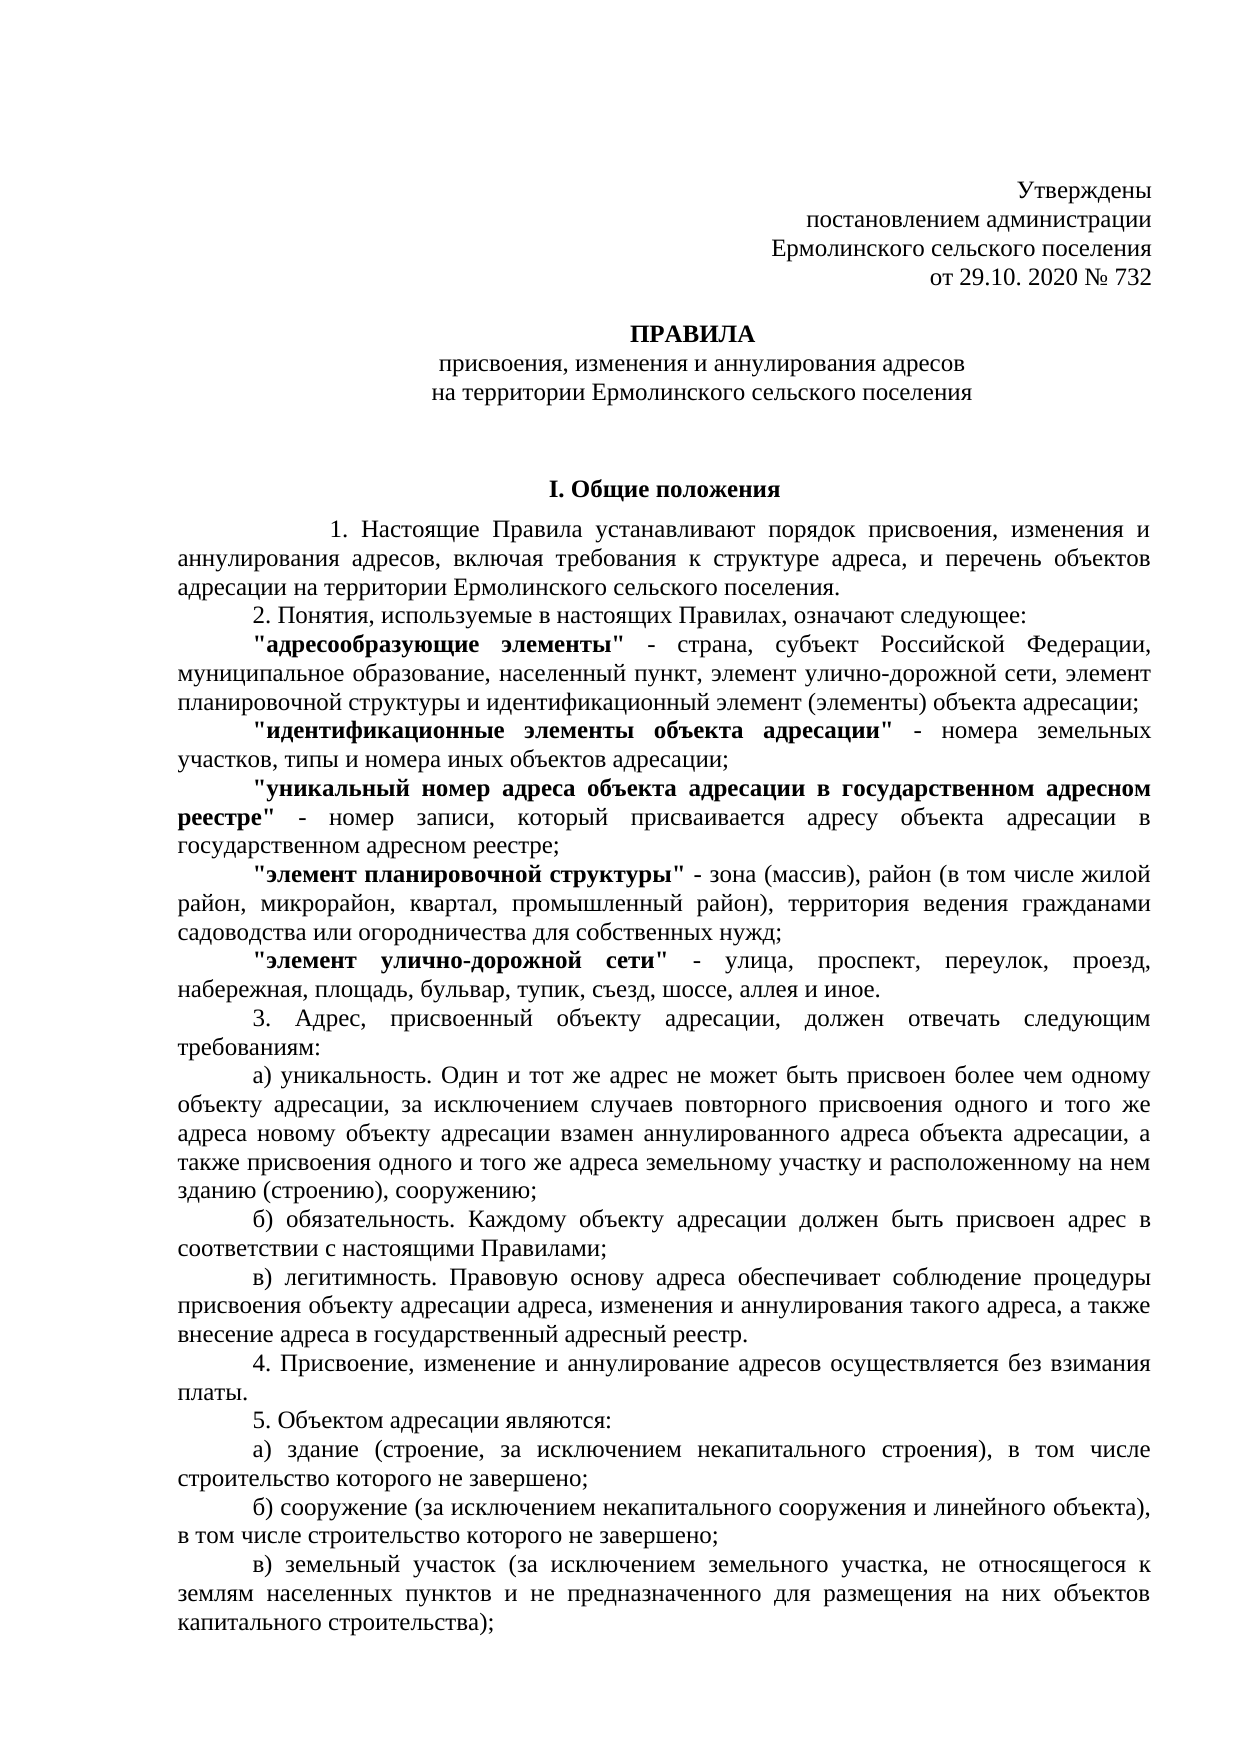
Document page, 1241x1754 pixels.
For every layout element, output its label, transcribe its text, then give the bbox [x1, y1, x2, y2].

text в) легитимность. Правовую основу адреса обеспечивает соблюдение процедуры присвоения объекту адресации адреса, изменения и аннулирования такого адреса, а также внесение адреса в государственный адресный реестр. [177, 1262, 1152, 1348]
text 3. Адрес, присвоенный объекту адресации, должен отвечать следующим требованиям: [177, 1003, 1152, 1061]
text б) сооружение (за исключением некапитального сооружения и линейного объекта), в том числе строительство которого не завершено; [177, 1492, 1152, 1549]
text ПРАВИЛА [177, 319, 1152, 348]
text "уникальный номер адреса объекта адресации в государственном адресном реестре" - номер записи, который присваивается адресу объекта адресации в государственном адресном реестре; [177, 773, 1152, 859]
text постановлением администрации [177, 204, 1152, 233]
text а) здание (строение, за исключением некапитального строения), в том числе строительство которого не завершено; [177, 1434, 1152, 1492]
subtitle I. Общие положения [177, 474, 1152, 503]
text в) земельный участок (за исключением земельного участка, не относящегося к землям населенных пунктов и не предназначенного для размещения на них объектов капитального строительства); [177, 1549, 1152, 1636]
text присвоения, изменения и аннулирования адресов [177, 348, 1152, 377]
text 1. Настоящие Правила устанавливают порядок присвоения, изменения и аннулирования адресов, включая требования к структуре адреса, и перечень объектов адресации на территории Ермолинского сельского поселения. [177, 514, 1152, 601]
text "элемент улично-дорожной сети" - улица, проспект, переулок, проезд, набережная, площадь, бульвар, тупик, съезд, шоссе, аллея и иное. [177, 946, 1152, 1003]
text от 29.10. 2020 № 732 [177, 262, 1152, 291]
text 4. Присвоение, изменение и аннулирование адресов осуществляется без взимания платы. [177, 1348, 1152, 1406]
text 2. Понятия, используемые в настоящих Правилах, означают следующее: [177, 601, 1152, 629]
text "идентификационные элементы объекта адресации" - номера земельных участков, типы и номера иных объектов адресации; [177, 716, 1152, 773]
text "адресообразующие элементы" - страна, субъект Российской Федерации, муниципальное образование, населенный пункт, элемент улично-дорожной сети, элемент планировочной структуры и идентификационный элемент (элементы) объекта адресации; [177, 629, 1152, 716]
text б) обязательность. Каждому объекту адресации должен быть присвоен адрес в соответствии с настоящими Правилами; [177, 1204, 1152, 1262]
text а) уникальность. Один и тот же адрес не может быть присвоен более чем одному объекту адресации, за исключением случаев повторного присвоения одного и того же адреса новому объекту адресации взамен аннулированного адреса объекта адресации, а также присвоения одного и того же адреса земельному участку и расположенному на нем зданию (строению), сооружению; [177, 1061, 1152, 1204]
text Утверждены [177, 176, 1152, 204]
text Ермолинского сельского поселения [177, 233, 1152, 262]
text 5. Объектом адресации являются: [177, 1406, 1152, 1434]
text на территории Ермолинского сельского поселения [177, 377, 1152, 406]
text "элемент планировочной структуры" - зона (массив), район (в том числе жилой район, микрорайон, квартал, промышленный район), территория ведения гражданами садоводства или огородничества для собственных нужд; [177, 859, 1152, 946]
